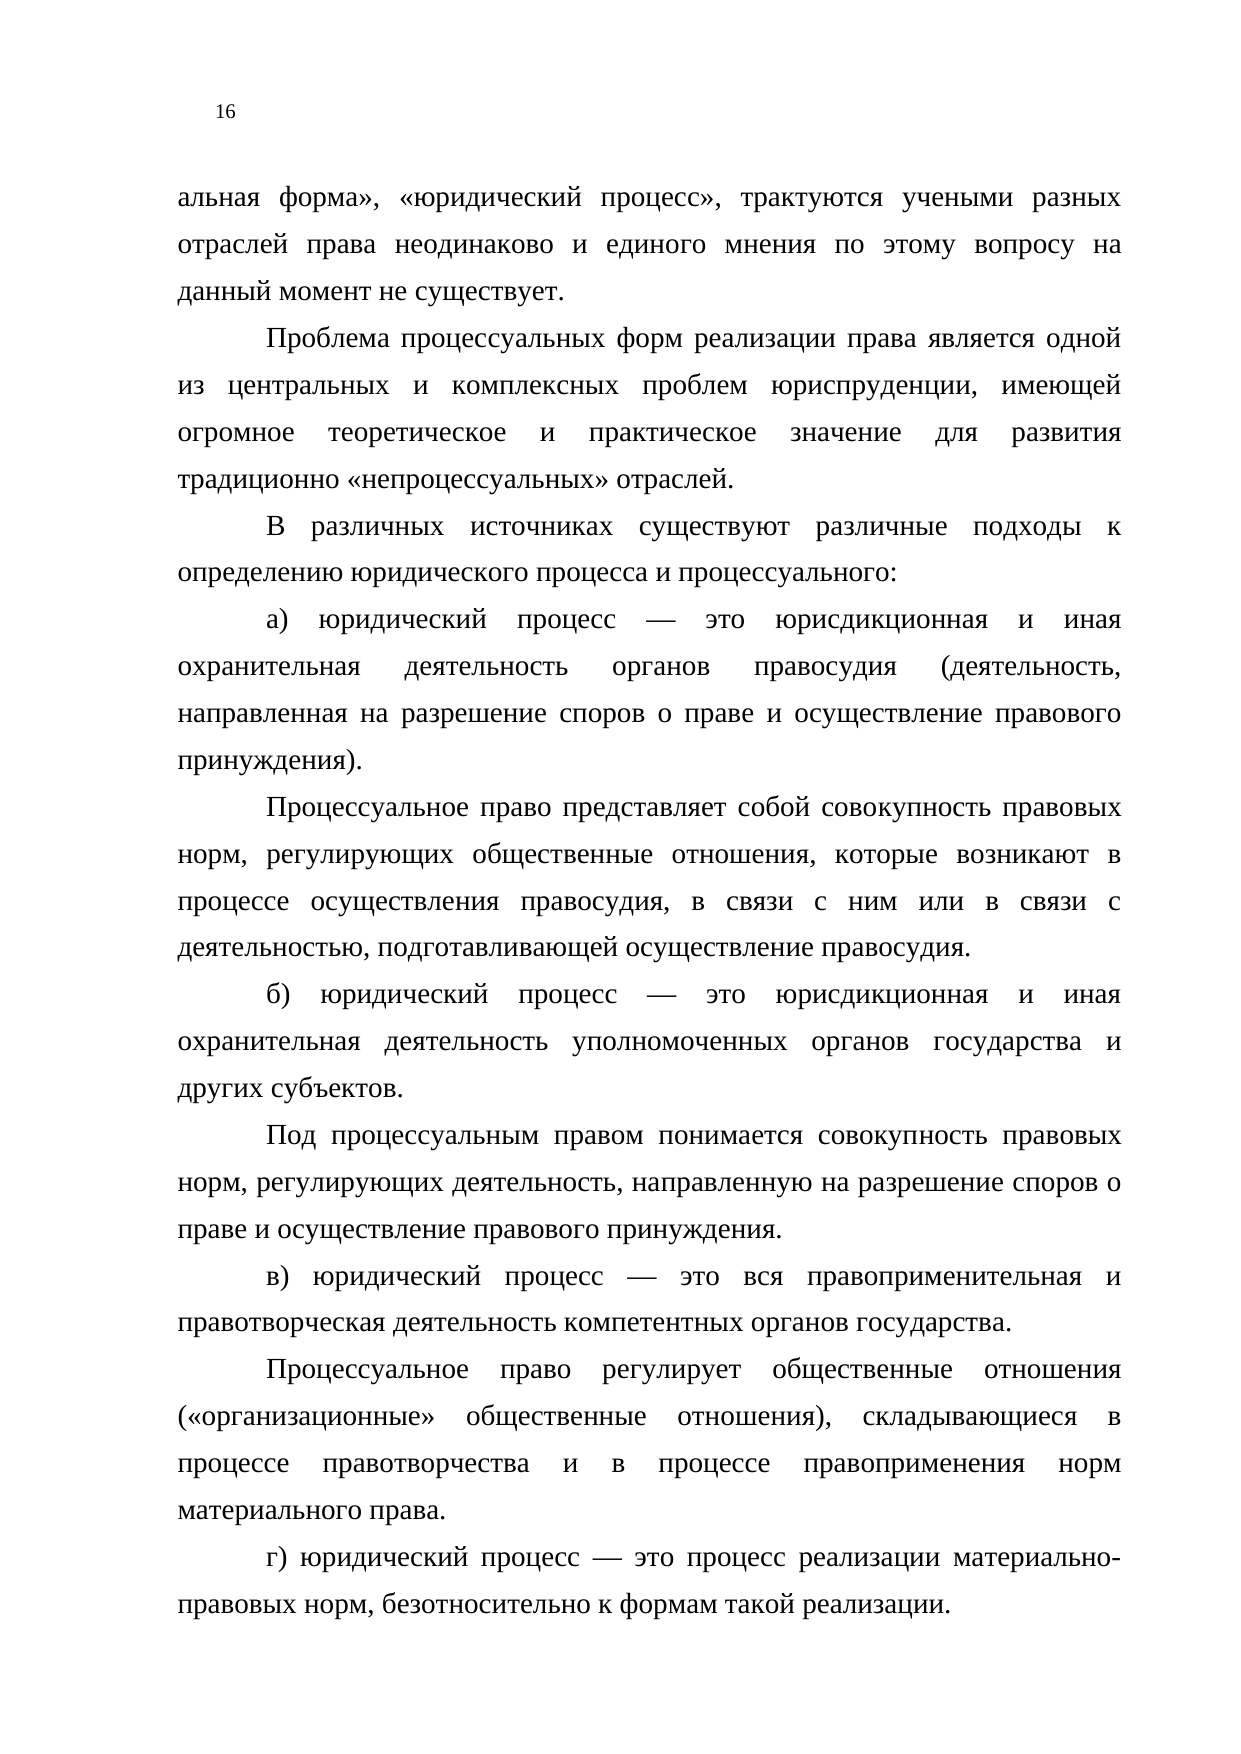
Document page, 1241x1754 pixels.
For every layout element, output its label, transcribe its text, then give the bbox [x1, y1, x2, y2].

text г) юридический процесс — это процесс реализации материально-правовых норм, безотносительно к формам такой реализации. [177, 1539, 1122, 1619]
text а) юридический процесс — это юрисдикционная и иная охранительная деятельность органов правосудия (деятельность, направленная на разрешение споров о праве и осуществление правового принуждения). [177, 601, 1122, 776]
text Процессуальное право регулирует общественные отношения («организационные» общественные отношения), складывающиеся в процессе правотворчества и в процессе правоприменения норм материального права. [177, 1351, 1122, 1526]
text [177, 133, 1122, 307]
text Процессуальное право представляет собой совокупность правовых норм, регулирующих общественные отношения, которые возникают в процессе осуществления правосудия, в связи с ним или в связи с деятельностью, подготавливающей осуществление правосудия. [177, 789, 1122, 963]
text б) юридический процесс — это юрисдикционная и иная охранительная деятельность уполномоченных органов государства и других субъектов. [177, 976, 1122, 1104]
text в) юридический процесс — это вся правоприменительная и правотворческая деятельность компетентных органов государства. [177, 1258, 1122, 1338]
text Под процессуальным правом понимается совокупность правовых норм, регулирующих деятельность, направленную на разрешение споров о праве и осуществление правового принуждения. [177, 1117, 1122, 1244]
text В различных источниках существуют различные подходы к определению юридического процесса и процессуального: [177, 508, 1122, 588]
text Проблема процессуальных форм реализации права является одной из центральных и комплексных проблем юриспруденции, имеющей огромное теоретическое и практическое значение для развития традиционно «непроцессуальных» отраслей. [177, 320, 1122, 494]
